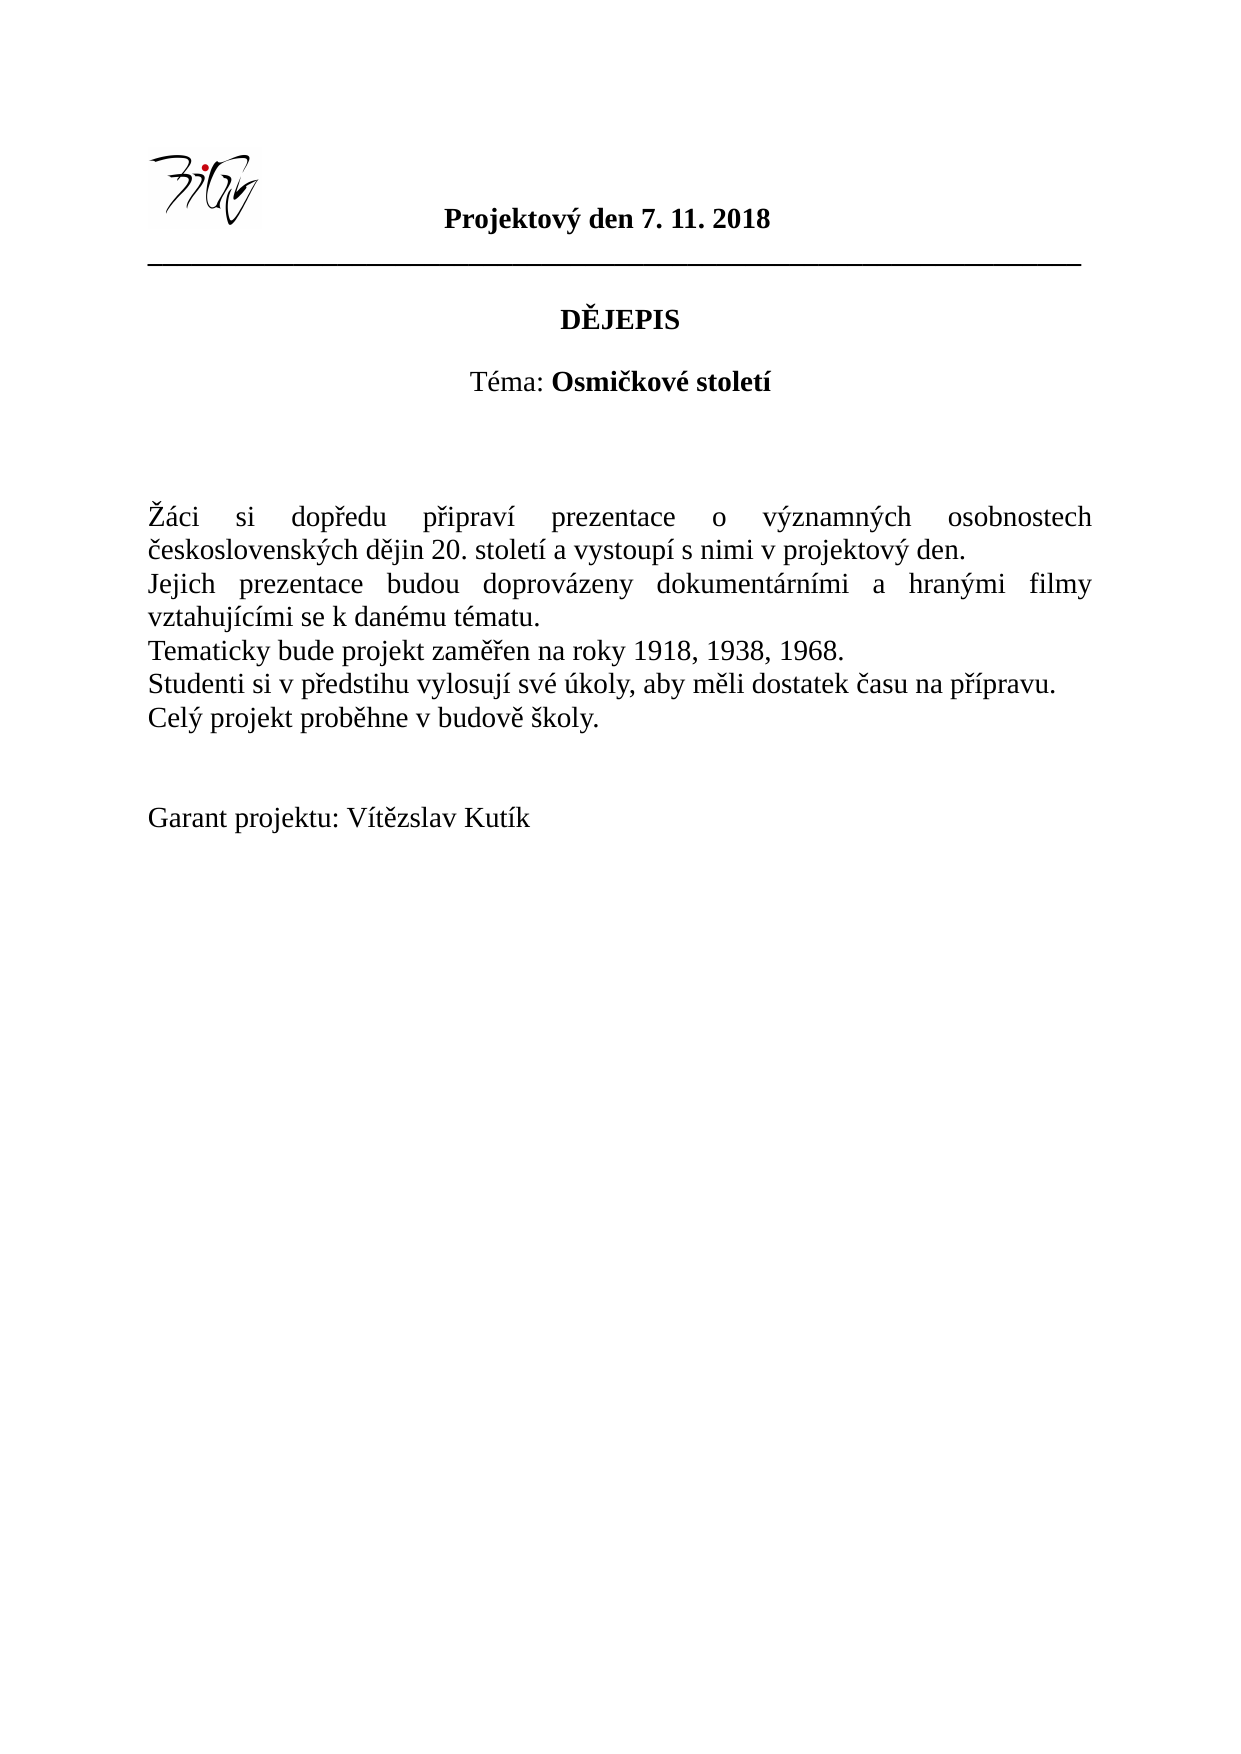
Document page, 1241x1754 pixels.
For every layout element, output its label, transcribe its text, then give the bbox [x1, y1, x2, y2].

text DĚJEPIS [148, 302, 1093, 336]
text Studenti si v předstihu vylosují své úkoly, aby měli dostatek času na přípravu. [148, 666, 1093, 700]
text Celý projekt proběhne v budově školy. [148, 700, 1093, 733]
picture [147, 147, 262, 229]
text Téma: Osmičkové století [148, 364, 1093, 398]
text Jejich prezentace budou doprovázeny dokumentárními a hranými filmy vztahujícími se k danému tématu. [148, 566, 1093, 633]
text Tematicky bude projekt zaměřen na roky 1918, 1938, 1968. [148, 633, 1093, 666]
text Garant projektu: Vítězslav Kutík [148, 801, 1093, 834]
text Žáci si dopředu připraví prezentace o významných osobnostech československých dějin 20. století a vystoupí s nimi v projektový den. [148, 499, 1093, 566]
text ________________________________________________________________ [148, 235, 1093, 269]
text Projektový den 7. 11. 2018 [148, 148, 1093, 235]
